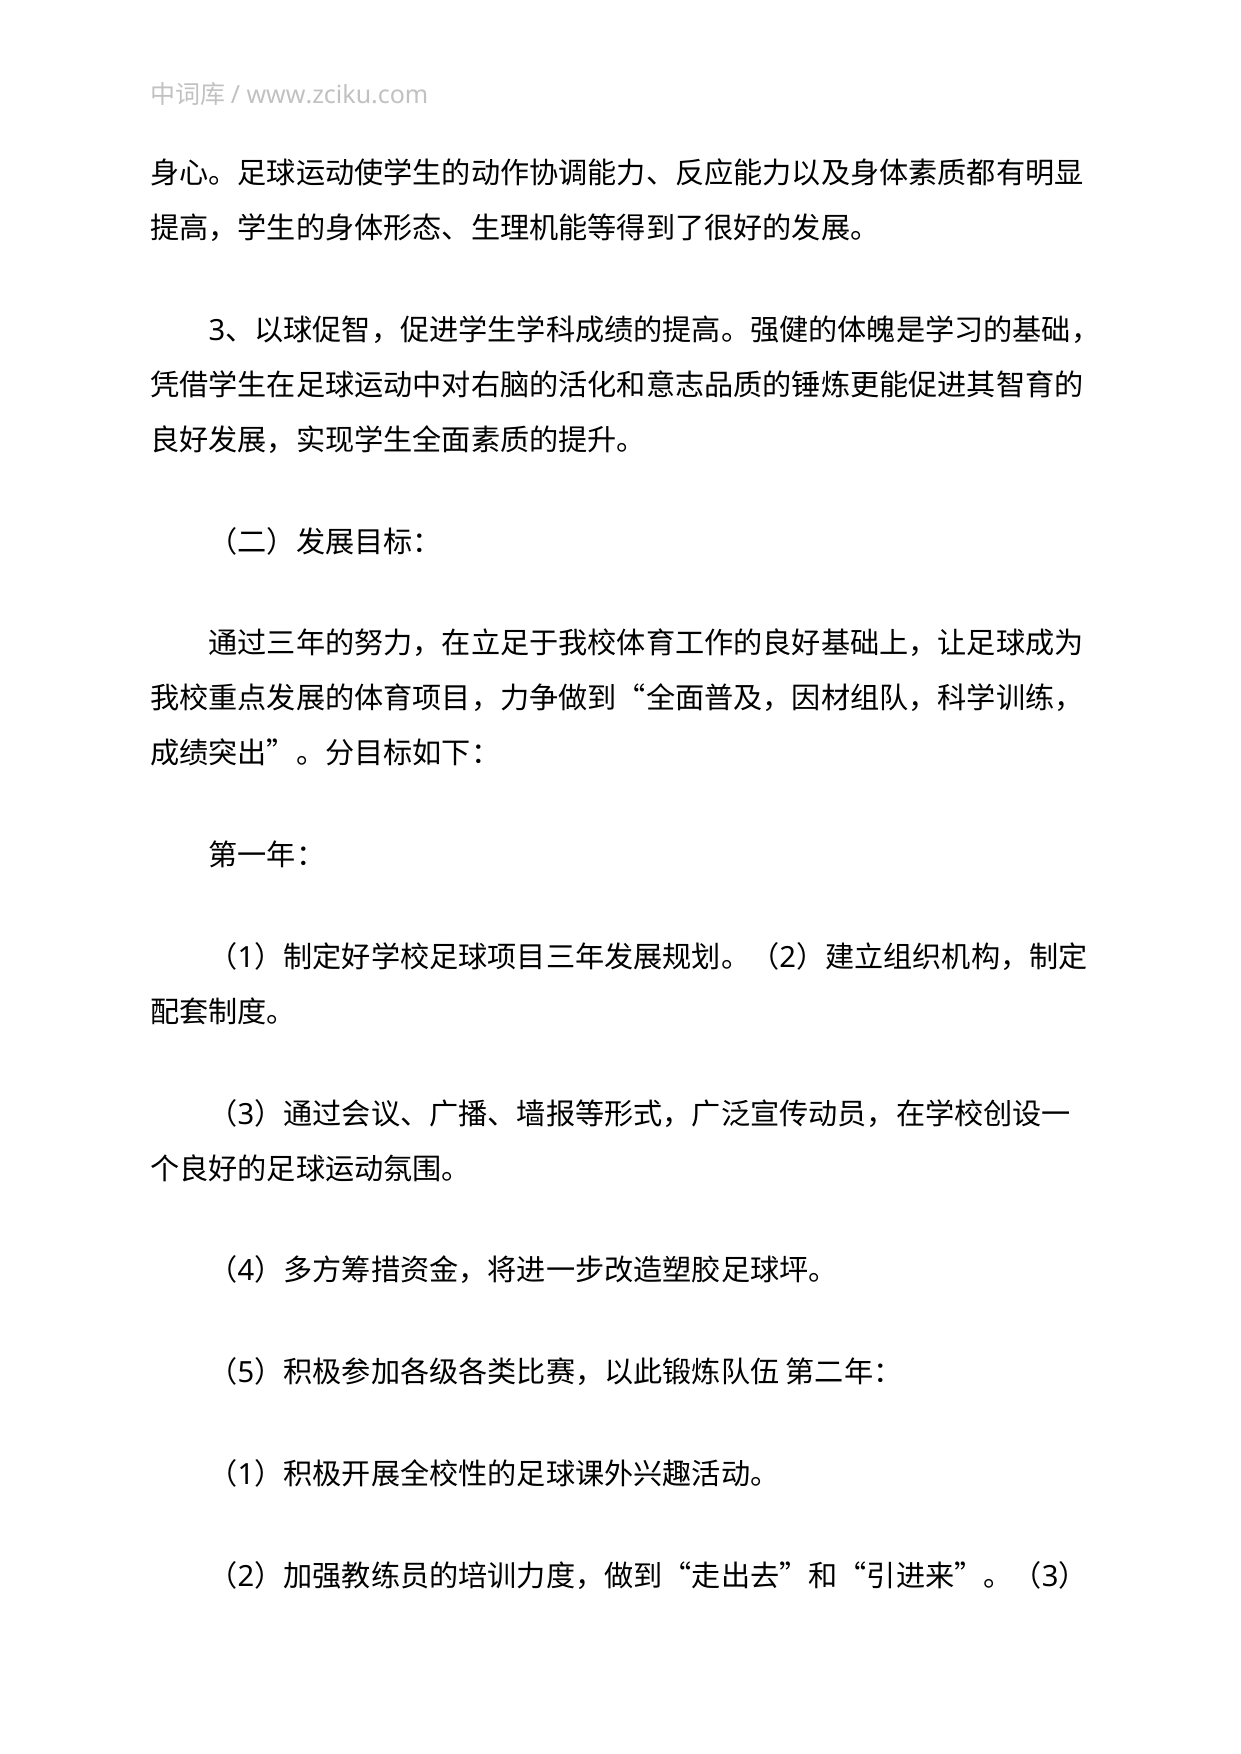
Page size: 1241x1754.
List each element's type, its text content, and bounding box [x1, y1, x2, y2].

text 3、以球促智，促进学生学科成绩的提高。强健的体魄是学习的基础，凭借学生在足球运动中对右脑的活化和意志品质的锤炼更能促进其智育的良好发展，实现学生全面素质的提升。 [150, 307, 1090, 459]
text （5）积极参加各级各类比赛，以此锻炼队伍 第二年： [150, 1349, 1090, 1391]
text （二）发展目标： [150, 518, 1090, 561]
text （1）积极开展全校性的足球课外兴趣活动。 [150, 1451, 1090, 1493]
text （3）通过会议、广播、墙报等形式，广泛宣传动员，在学校创设一个良好的足球运动氛围。 [150, 1090, 1090, 1187]
text 通过三年的努力，在立足于我校体育工作的良好基础上，让足球成为我校重点发展的体育项目，力争做到“全面普及，因材组队，科学训练，成绩突出”。分目标如下： [150, 620, 1090, 772]
text 第一年： [150, 832, 1090, 874]
text （1）制定好学校足球项目三年发展规划。（2）建立组织机构，制定配套制度。 [150, 933, 1090, 1031]
text （4）多方筹措资金，将进一步改造塑胶足球坪。 [150, 1247, 1090, 1289]
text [150, 150, 1090, 247]
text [150, 1553, 1090, 1595]
